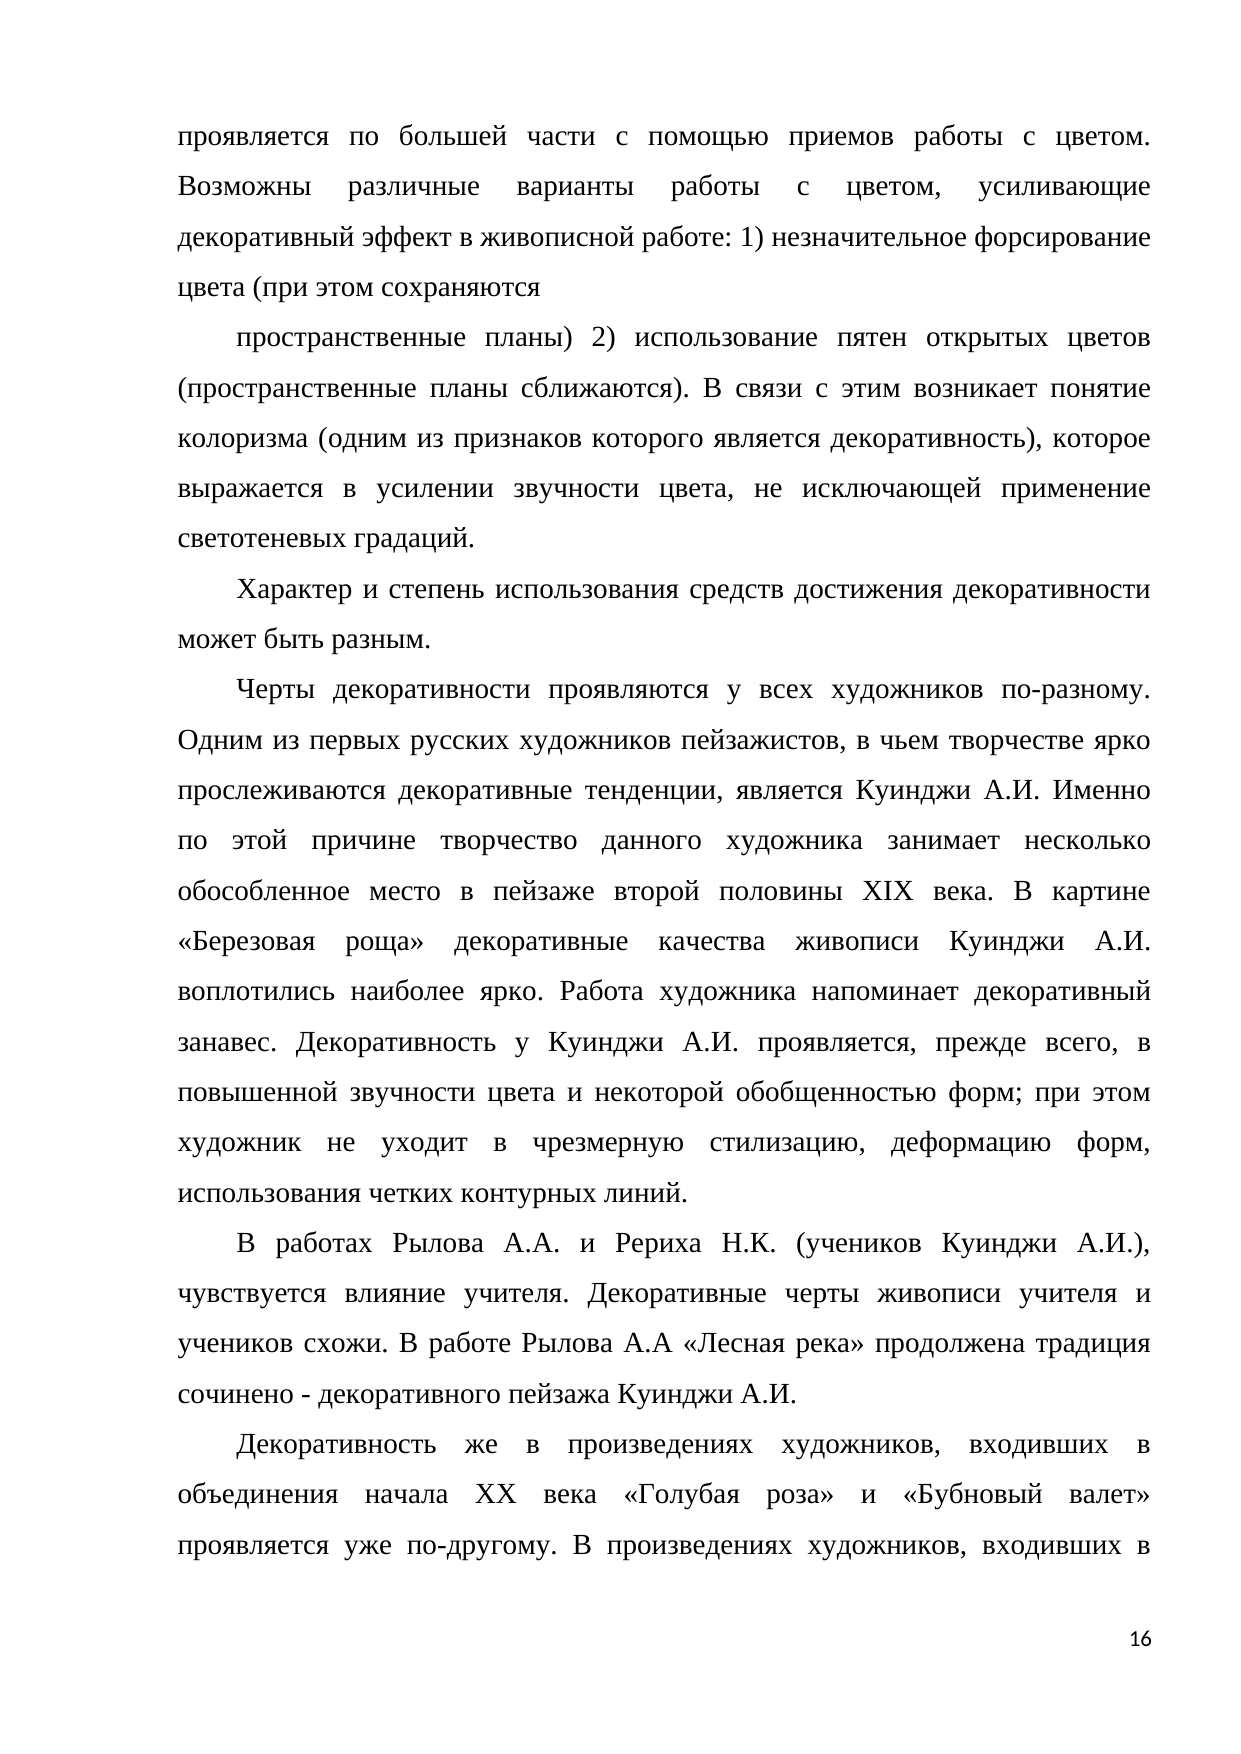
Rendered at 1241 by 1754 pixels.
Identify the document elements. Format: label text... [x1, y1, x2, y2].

text Характер и степень использования средств достижения декоративности может быть разным. [177, 571, 1152, 655]
text пространственные планы) 2) использование пятен открытых цветов (пространственные планы сближаются). В связи с этим возникает понятие колоризма (одним из признаков которого является декоративность), которое выражается в усилении звучности цвета, не исключающей применение светотеневых градаций. [177, 319, 1152, 554]
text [177, 118, 1152, 303]
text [177, 1426, 1152, 1560]
text В работах Рылова А.А. и Рериха Н.К. (учеников Куинджи А.И.), чувствуется влияние учителя. Декоративные черты живописи учителя и учеников схожи. В работе Рылова А.А «Лесная река» продолжена традиция сочинено - декоративного пейзажа Куинджи А.И. [177, 1225, 1152, 1409]
text Черты декоративности проявляются у всех художников по-разному. Одним из первых русских художников пейзажистов, в чьем творчестве ярко прослеживаются декоративные тенденции, является Куинджи А.И. Именно по этой причине творчество данного художника занимает несколько обособленное место в пейзаже второй половины XIX века. В картине «Березовая роща» декоративные качества живописи Куинджи А.И. воплотились наиболее ярко. Работа художника напоминает декоративный занавес. Декоративность у Куинджи А.И. проявляется, прежде всего, в повышенной звучности цвета и некоторой обобщенностью форм; при этом художник не уходит в чрезмерную стилизацию, деформацию форм, использования четких контурных линий. [177, 672, 1152, 1208]
